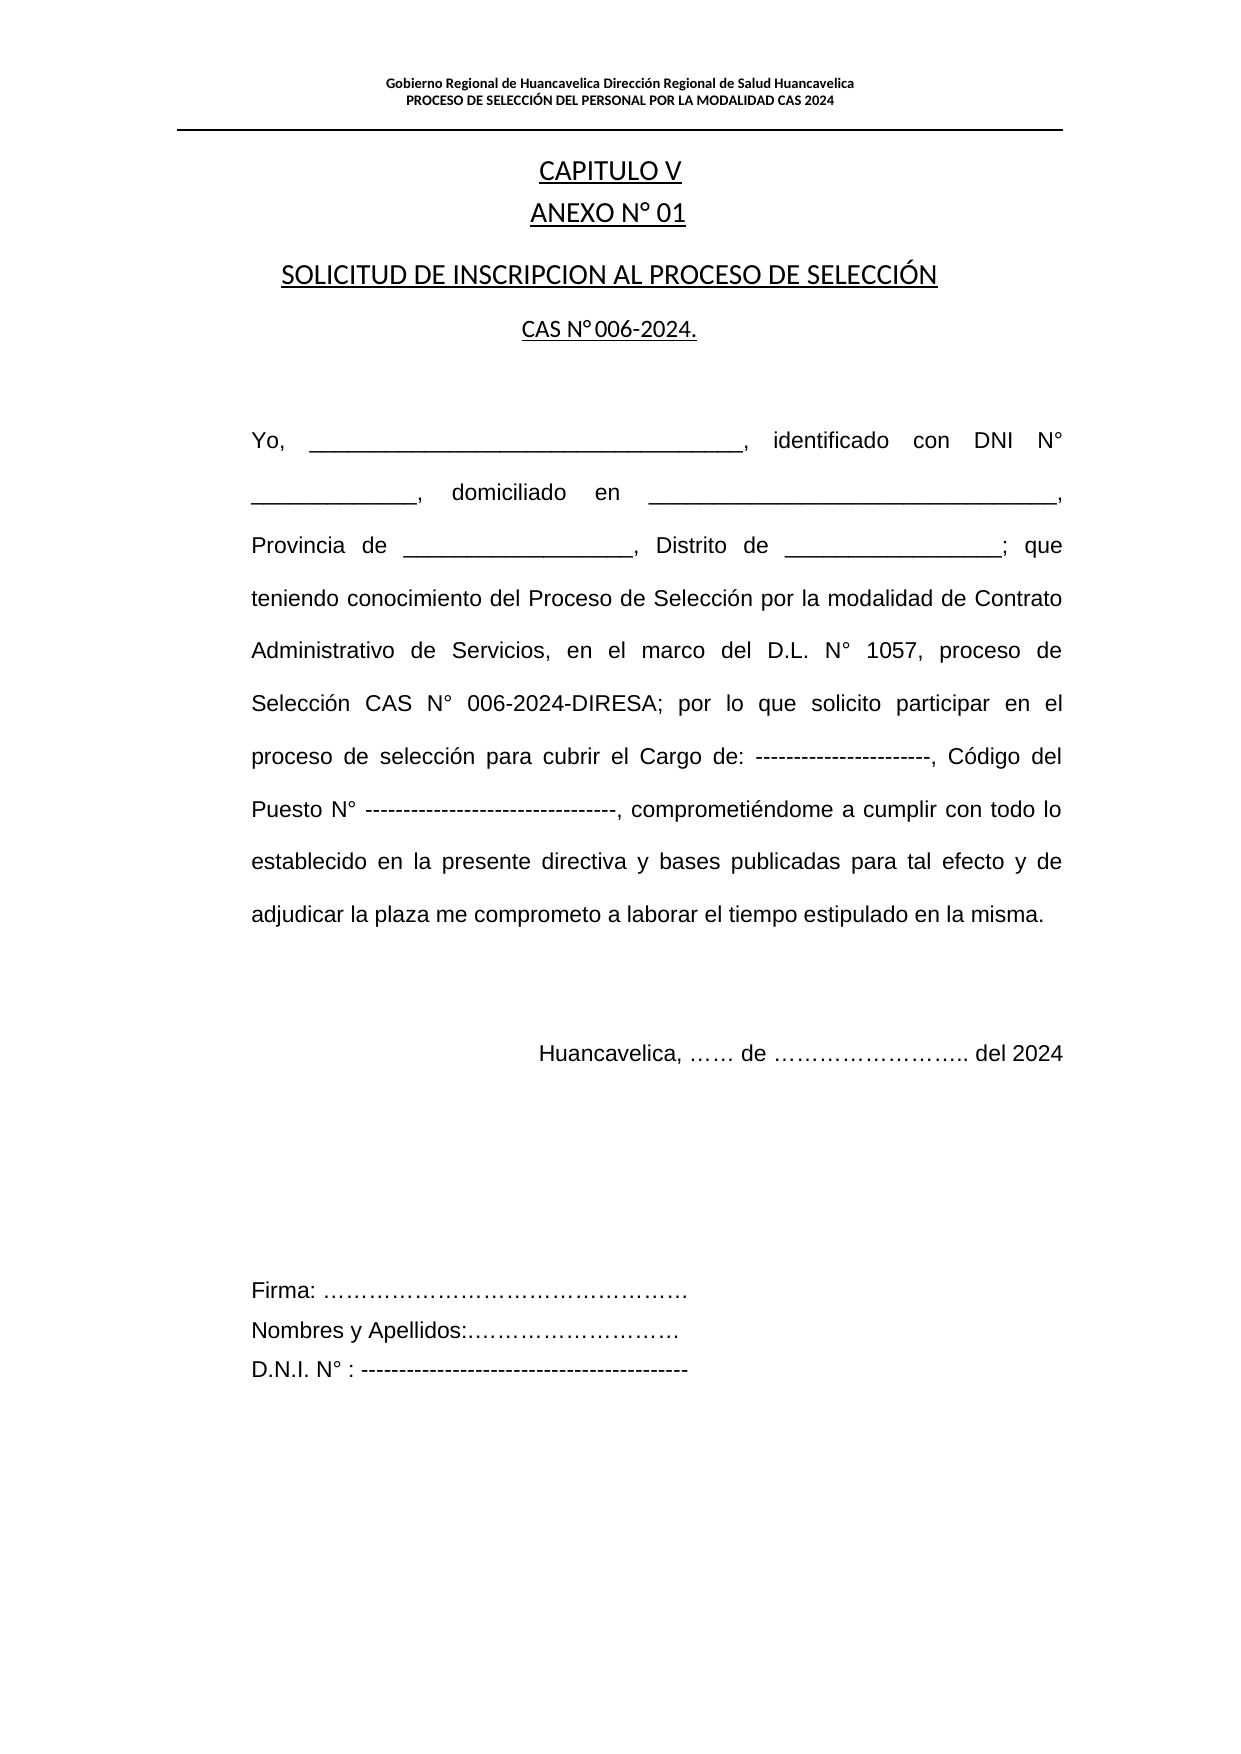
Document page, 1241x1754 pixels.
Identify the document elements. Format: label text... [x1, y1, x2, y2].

text D.N.I. N° : ------------------------------------------- [251, 1356, 1063, 1383]
text Huancavelica, …… de …………………….. del 2024 [251, 1040, 1063, 1066]
subtitle CAPITULO V [177, 152, 1043, 187]
text Yo, __________________________________, identificado con DNI N° _____________, domiciliado en ________________________________, Provincia de __________________, Distrito de _________________; que teniendo conocimiento del Proceso de Selección por la modalidad de Contrato Administrativo de Servicios, en el marco del D.L. N° 1057, proceso de Selección CAS N° 006-2024-DIRESA; por lo que solicito participar en el proceso de selección para cubrir el Cargo de: -----------------------, Código del Puesto N° ---------------------------------, comprometiéndome a cumplir con todo lo establecido en la presente directiva y bases publicadas para tal efecto y de adjudicar la plaza me comprometo a laborar el tiempo estipulado en la misma. [251, 427, 1063, 927]
text Firma: ………………………………………… [251, 1277, 1063, 1304]
text Nombres y Apellidos:.……………………… [251, 1317, 1063, 1343]
text SOLICITUD DE INSCRIPCION AL PROCESO DE SELECCIÓN [177, 256, 1042, 292]
subtitle ANEXO N° 01 [195, 194, 1021, 230]
text CAS N° 006-2024. [177, 314, 1042, 344]
